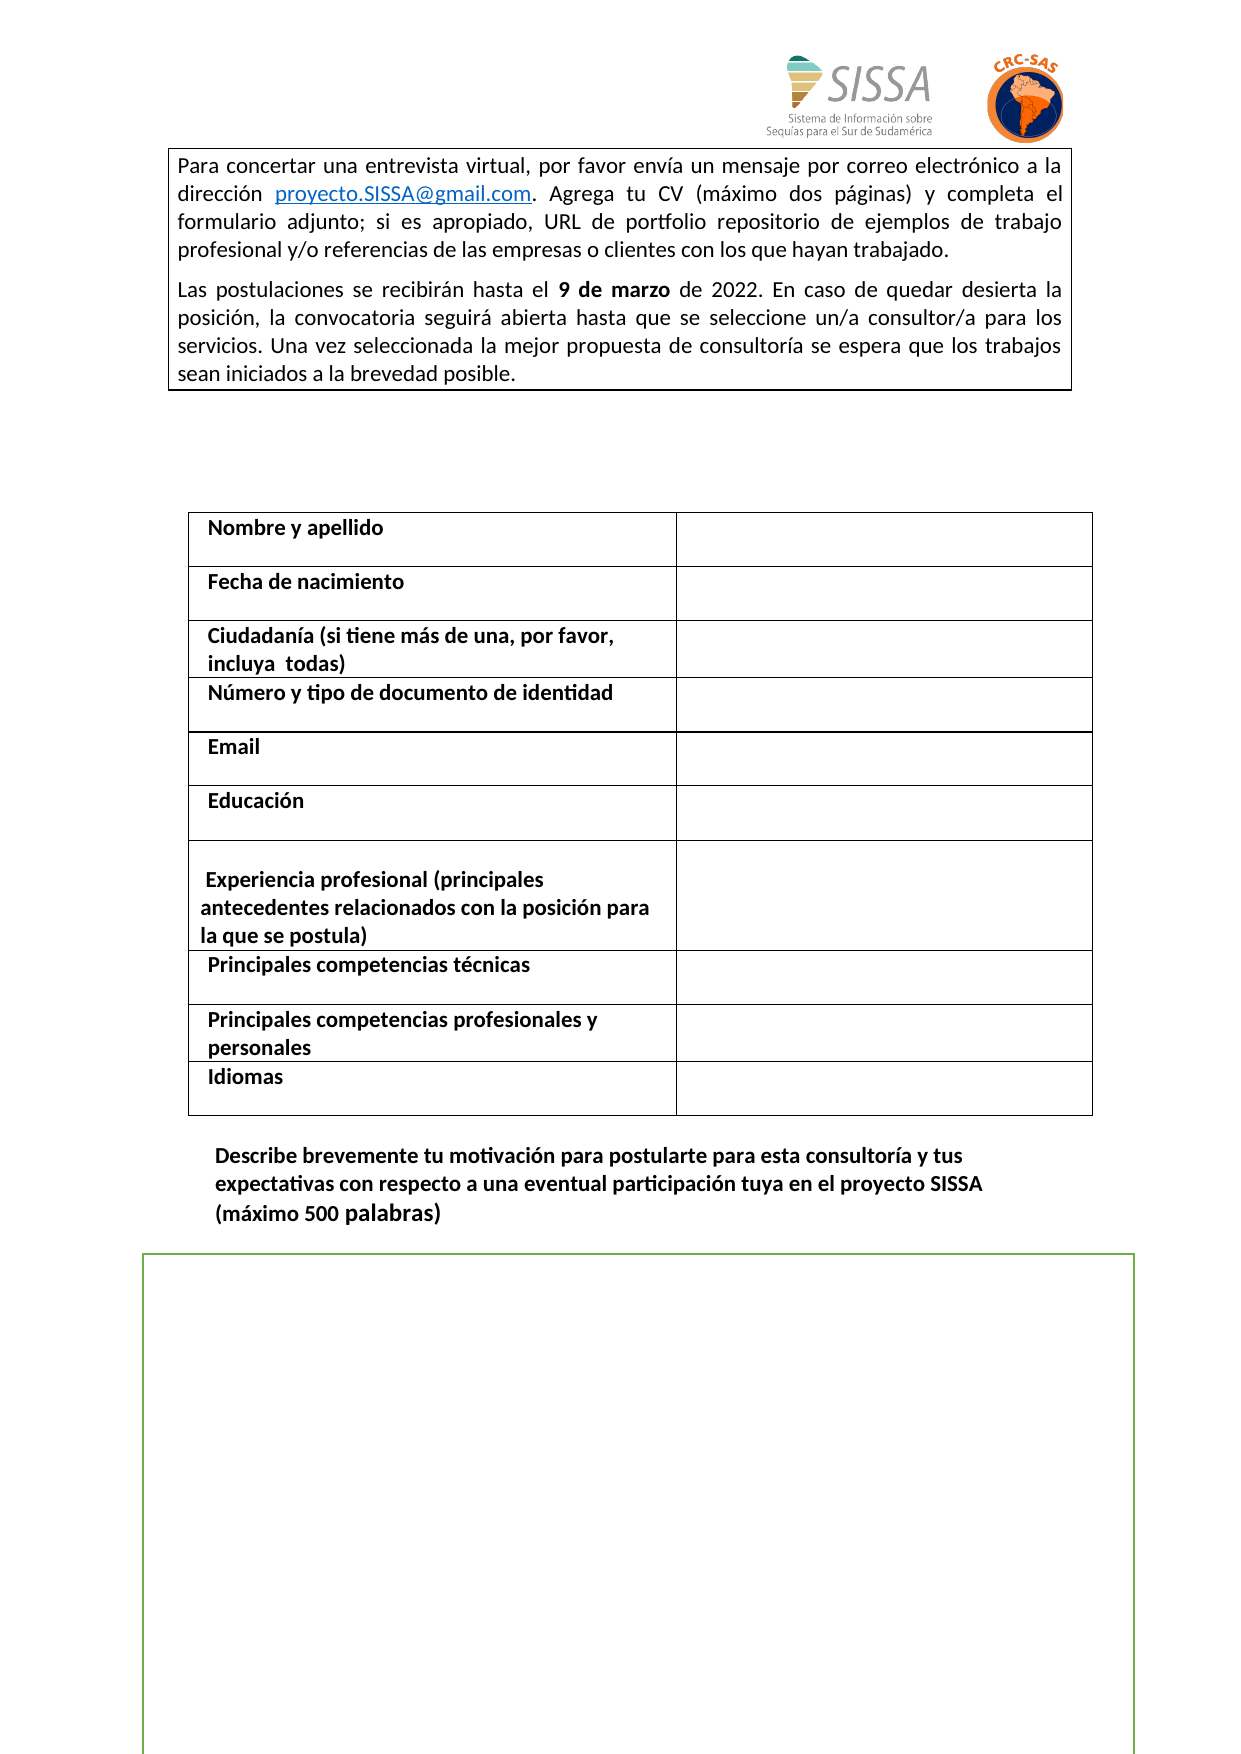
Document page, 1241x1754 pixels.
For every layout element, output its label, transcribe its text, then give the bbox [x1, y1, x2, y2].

table_header [677, 513, 1092, 566]
table_cell Email [189, 733, 676, 785]
table_cell [677, 951, 1092, 1004]
table_cell Principales competencias profesionales y personales [189, 1005, 676, 1061]
table_cell Principales competencias técnicas [189, 951, 676, 1004]
table_cell Idiomas [189, 1062, 676, 1115]
table_cell Fecha de nacimiento [189, 567, 676, 620]
picture [763, 48, 936, 143]
list Describe brevemente tu motivación para postularte para esta consultoría y tus expectativas con respecto a una eventual participación tuya en el proyecto SISSA (máximo 500 palabras) [215, 1141, 1063, 1227]
table_cell Educación [189, 786, 676, 839]
table_cell [677, 567, 1092, 620]
table_cell [677, 621, 1092, 677]
table_cell [677, 1062, 1092, 1115]
table_cell [677, 1005, 1092, 1061]
table_cell Ciudadanía (si tiene más de una, por favor, incluya todas) [189, 621, 676, 677]
table_cell [677, 786, 1092, 839]
table_cell [677, 678, 1092, 731]
text Las postulaciones se recibirán hasta el 9 de marzo de 2022. En caso de quedar desierta la posición, la convocatoria seguirá abierta hasta que se seleccione un/a consultor/a para los servicios. Una vez seleccionada la mejor propuesta de consultoría se espera que los trabajos sean iniciados a la brevedad posible. [169, 272, 1071, 389]
table_cell Número y tipo de documento de identidad [189, 678, 676, 731]
text Para concertar una entrevista virtual, por favor envía un mensaje por correo electrónico a la dirección proyecto.SISSA@gmail.com. Agrega tu CV (máximo dos páginas) y completa el formulario adjunto; si es apropiado, URL de portfolio repositorio de ejemplos de trabajo profesional y/o referencias de las empresas o clientes con los que hayan trabajado. [169, 149, 1071, 263]
table_cell [677, 733, 1092, 785]
picture [987, 54, 1064, 143]
table_cell [677, 841, 1092, 949]
table_cell Experiencia profesional (principales antecedentes relacionados con la posición para la que se postula) [189, 841, 676, 949]
table_header Nombre y apellido [189, 513, 676, 566]
